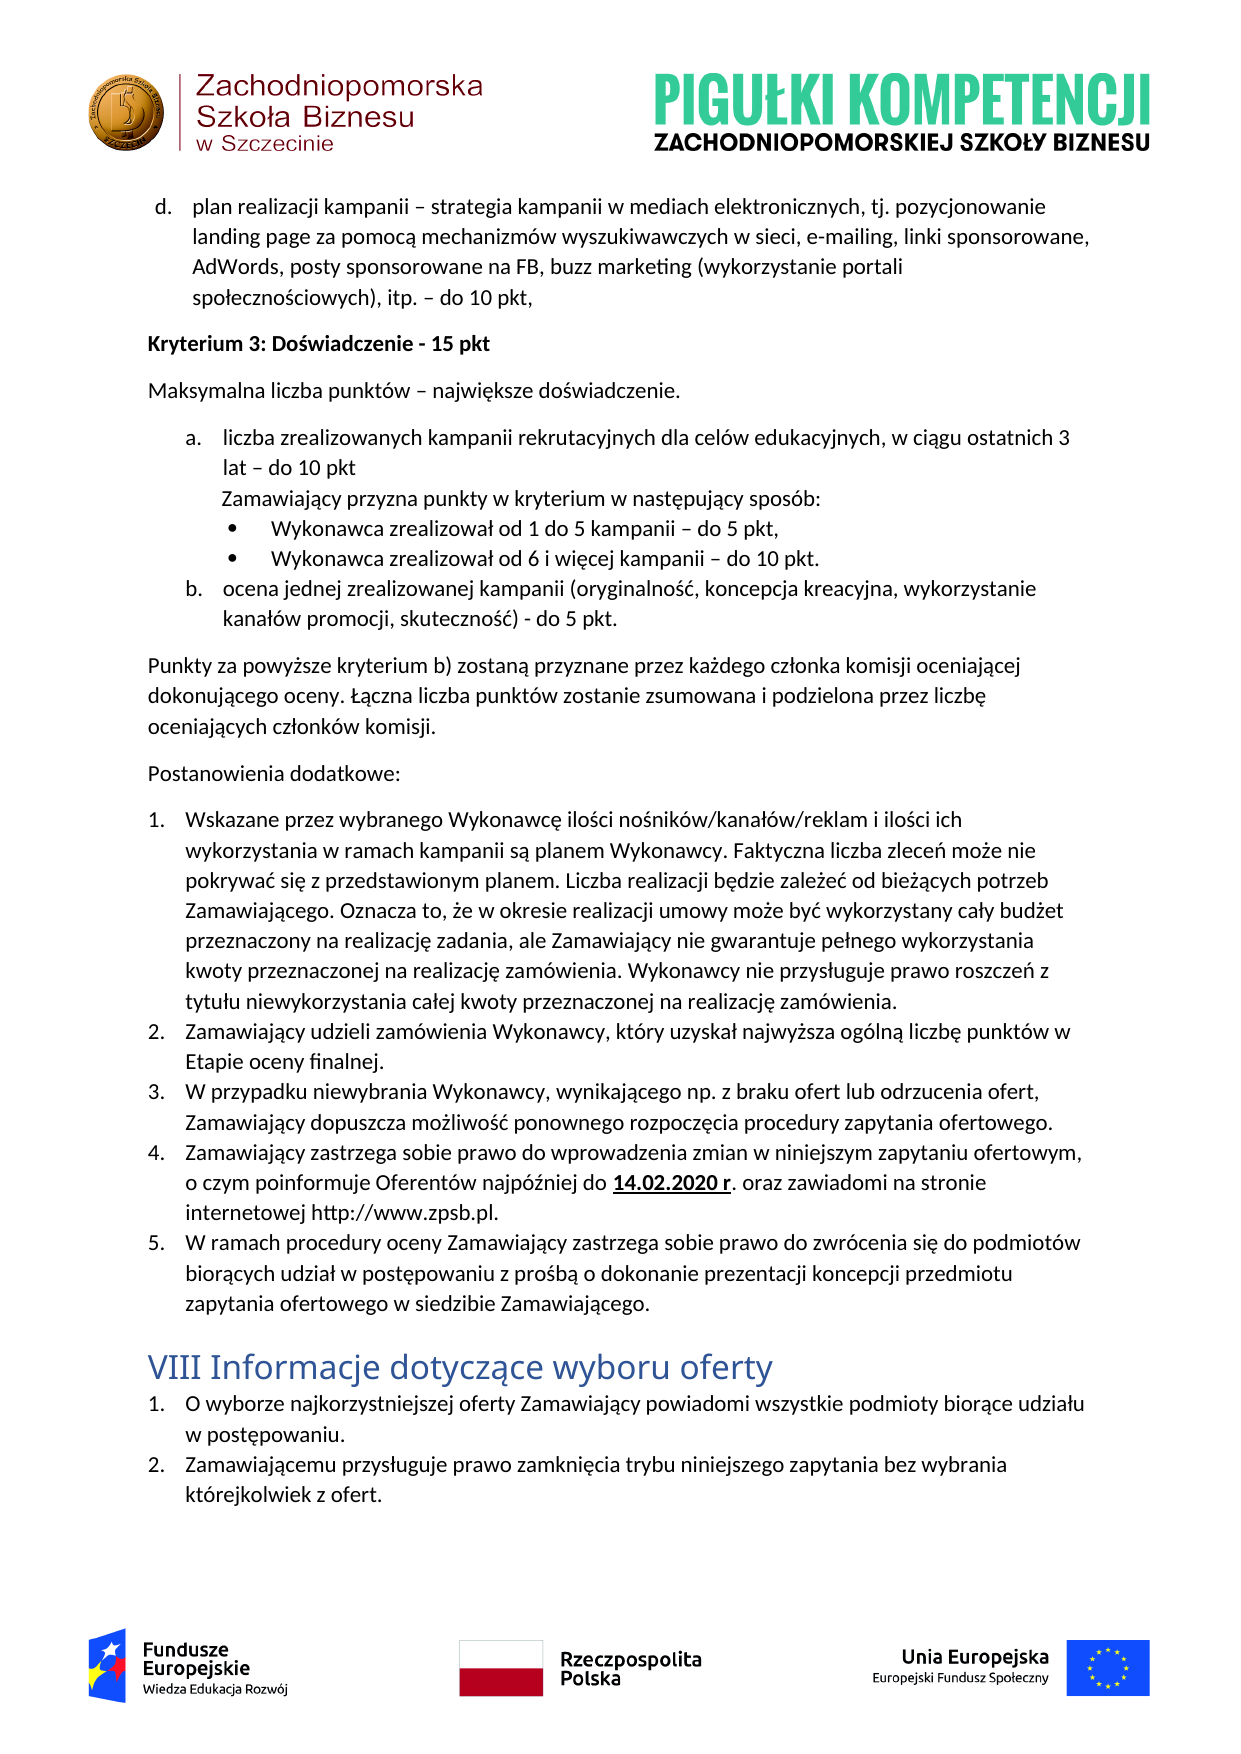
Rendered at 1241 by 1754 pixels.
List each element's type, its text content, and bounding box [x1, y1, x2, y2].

list O wyborze najkorzystniejszej oferty Zamawiający powiadomi wszystkie podmioty biorące udziału w postępowaniu. [148, 1389, 1093, 1448]
picture [88, 73, 1150, 151]
list Wykonawca zrealizował od 6 i więcej kampanii – do 10 pkt. [228, 544, 1093, 572]
list Wykonawca zrealizował od 1 do 5 kampanii – do 5 pkt, [228, 514, 1093, 542]
picture [88, 1628, 1150, 1703]
list Zamawiający udzieli zamówienia Wykonawcy, który uzyskał najwyższa ogólną liczbę punktów w Etapie oceny finalnej. [148, 1017, 1093, 1075]
subtitle VIII Informacje dotyczące wyboru oferty [148, 1344, 1093, 1389]
text Punkty za powyższe kryterium b) zostaną przyznane przez każdego członka komisji oceniającej dokonującego oceny. Łączna liczba punktów zostanie zsumowana i podzielona przez liczbę oceniających członków komisji. [148, 651, 1093, 740]
list plan realizacji kampanii – strategia kampanii w mediach elektronicznych, tj. pozycjonowanie landing page za pomocą mechanizmów wyszukiwawczych w sieci, e-mailing, linki sponsorowane, AdWords, posty sponsorowane na FB, buzz marketing (wykorzystanie portali społecznościowych), itp. – do 10 pkt, [154, 192, 1093, 311]
text Maksymalna liczba punktów – największe doświadczenie. [148, 376, 1093, 404]
list Zamawiający przyzna punkty w kryterium w następujący sposób: [221, 484, 1093, 512]
text Kryterium 3: Doświadczenie - 15 pkt [148, 329, 1093, 357]
list Zamawiającemu przysługuje prawo zamknięcia trybu niniejszego zapytania bez wybrania którejkolwiek z ofert. [148, 1450, 1093, 1508]
list liczba zrealizowanych kampanii rekrutacyjnych dla celów edukacyjnych, w ciągu ostatnich 3 lat – do 10 pkt [185, 423, 1093, 481]
list W przypadku niewybrania Wykonawcy, wynikającego np. z braku ofert lub odrzucenia ofert, Zamawiający dopuszcza możliwość ponownego rozpoczęcia procedury zapytania ofertowego. [148, 1077, 1093, 1136]
list Wskazane przez wybranego Wykonawcę ilości nośników/kanałów/reklam i ilości ich wykorzystania w ramach kampanii są planem Wykonawcy. Faktyczna liczba zleceń może nie pokrywać się z przedstawionym planem. Liczba realizacji będzie zależeć od bieżących potrzeb Zamawiającego. Oznacza to, że w okresie realizacji umowy może być wykorzystany cały budżet przeznaczony na realizację zadania, ale Zamawiający nie gwarantuje pełnego wykorzystania kwoty przeznaczonej na realizację zamówienia. Wykonawcy nie przysługuje prawo roszczeń z tytułu niewykorzystania całej kwoty przeznaczonej na realizację zamówienia. [148, 806, 1093, 1015]
text Postanowienia dodatkowe: [148, 759, 1093, 787]
list ocena jednej zrealizowanej kampanii (oryginalność, koncepcja kreacyjna, wykorzystanie kanałów promocji, skuteczność) - do 5 pkt. [185, 574, 1093, 632]
list Zamawiający zastrzega sobie prawo do wprowadzenia zmian w niniejszym zapytaniu ofertowym, o czym poinformuje Oferentów najpóźniej do 14.02.2020 r. oraz zawiadomi na stronie internetowej http://www.zpsb.pl. [148, 1138, 1093, 1226]
list W ramach procedury oceny Zamawiający zastrzega sobie prawo do zwrócenia się do podmiotów biorących udział w postępowaniu z prośbą o dokonanie prezentacji koncepcji przedmiotu zapytania ofertowego w siedzibie Zamawiającego. [148, 1228, 1093, 1317]
